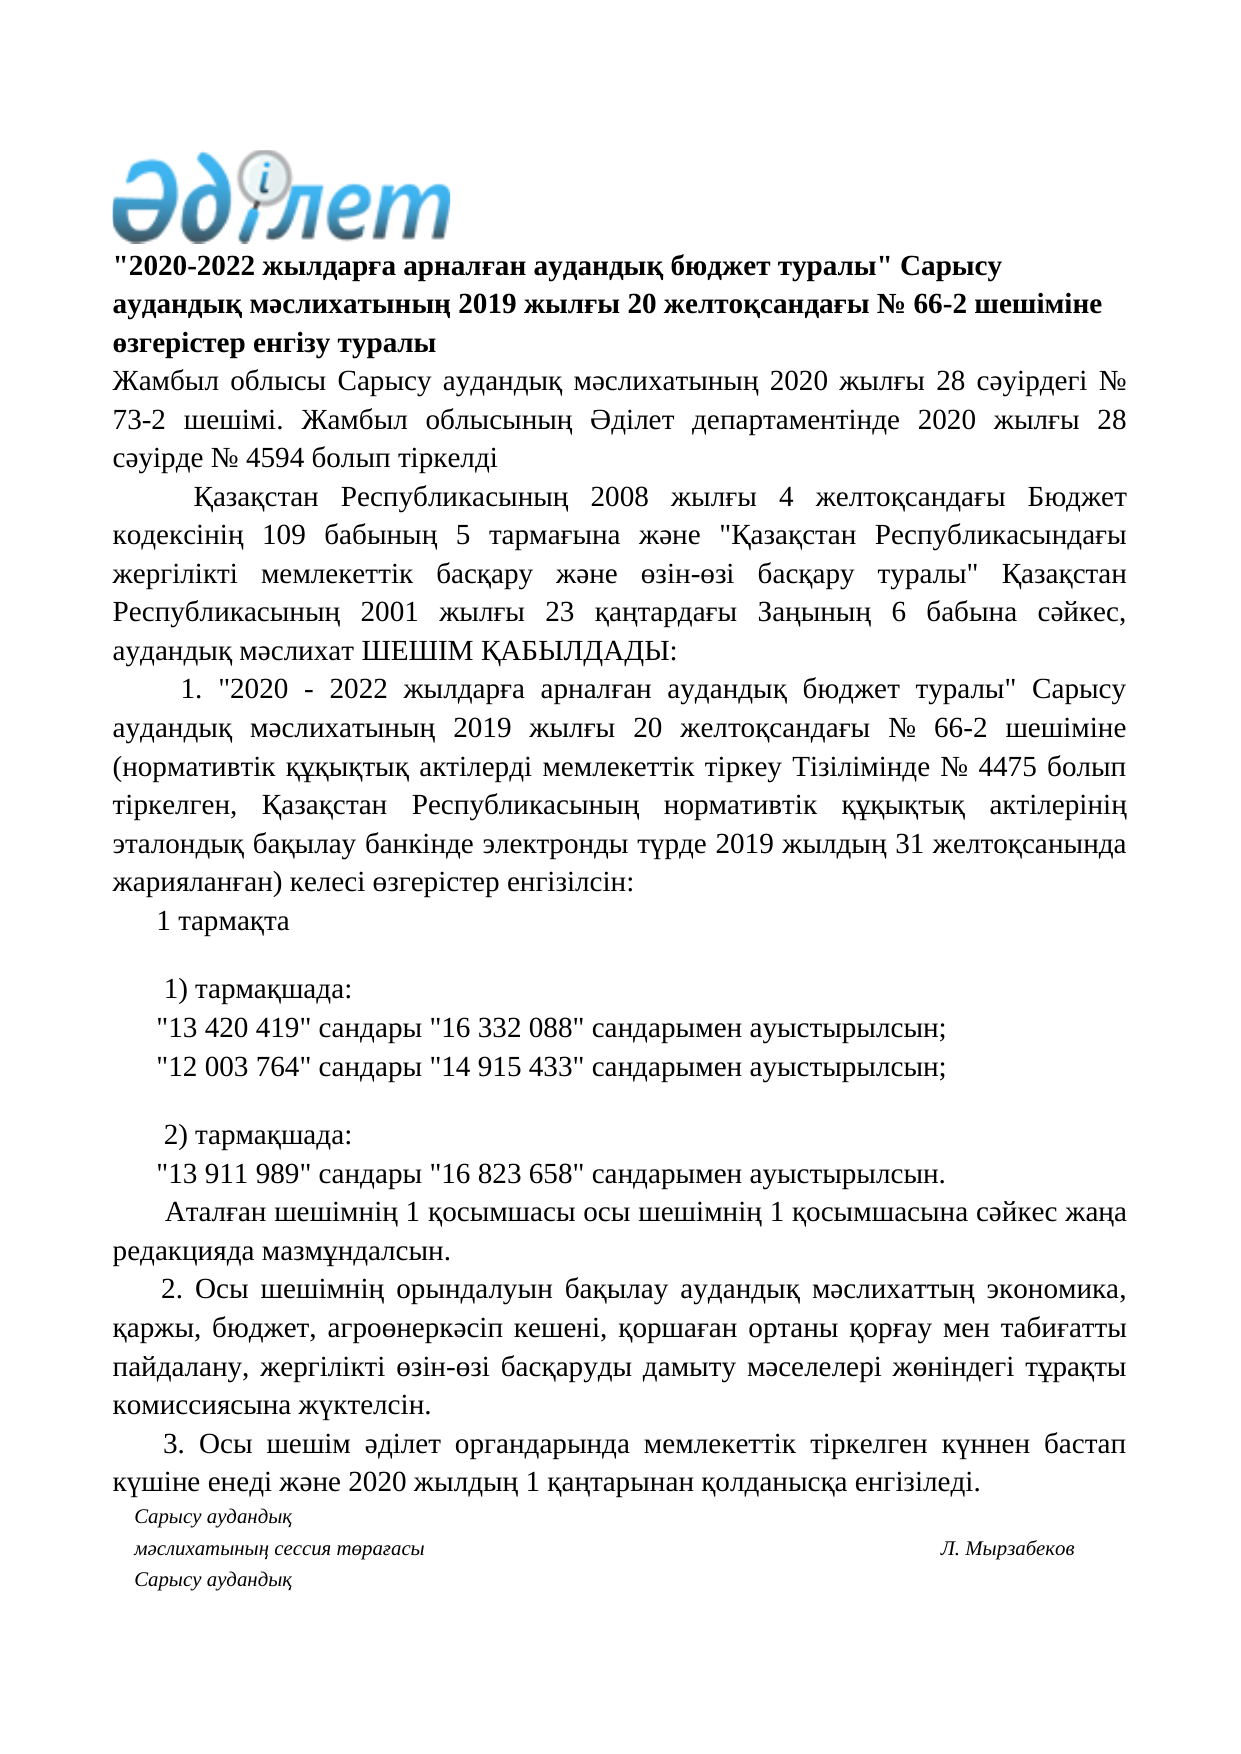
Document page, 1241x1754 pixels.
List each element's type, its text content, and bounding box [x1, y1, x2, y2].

text Аталған шешімнің 1 қосымшасы осы шешімнің 1 қосымшасына сәйкес жаңа редакцияда мазмұндалсын. [112, 1194, 1128, 1267]
text 1. "2020 - 2022 жылдарға арналған аудандық бюджет туралы" Сарысу аудандық мәслихатының 2019 жылғы 20 желтоқсандағы № 66-2 шешіміне (нормативтік құқықтық актілерді мемлекеттік тіркеу Тізілімінде № 4475 болып тіркелген, Қазақстан Республикасының нормативтік құқықтық актілерінің эталондық бақылау банкінде электронды түрде 2019 жылдың 31 желтоқсанында жарияланған) келесі өзгерістер енгізілсін: [112, 672, 1128, 898]
text "12 003 764" сандары "14 915 433" сандарымен ауыстырылсын; [112, 1049, 1128, 1082]
text 1 тармақта [112, 903, 1128, 936]
text 1) тармақшада: [112, 972, 1128, 1005]
text "2020-2022 жылдарға арналған аудандық бюджет туралы" Сарысу аудандық мәслихатының 2019 жылғы 20 желтоқсандағы № 66-2 шешіміне өзгерістер енгізу туралы [112, 248, 1128, 358]
text "13 911 989" сандары "16 823 658" сандарымен ауыстырылсын. [112, 1156, 1128, 1189]
table_cell Л. Мырзабеков [939, 1534, 1240, 1565]
text Қазақстан Республикасының 2008 жылғы 4 желтоқсандағы Бюджет кодексінің 109 бабының 5 тармағына және "Қазақстан Республикасындағы жергілікті мемлекеттік басқару және өзін-өзі басқару туралы" Қазақстан Республикасының 2001 жылғы 23 қаңтардағы Заңының 6 бабына сәйкес, аудандық мәслихат ШЕШІМ ҚАБЫЛДАДЫ: [112, 479, 1128, 667]
table_cell мәслихатының сессия төрағасы [101, 1534, 939, 1565]
text 3. Осы шешім әділет органдарында мемлекеттік тіркелген күннен бастап күшіне енеді және 2020 жылдың 1 қаңтарынан қолданысқа енгізіледі. [112, 1426, 1128, 1498]
table_header Сарысу аудандық [101, 1503, 1240, 1534]
picture [112, 150, 451, 244]
text "13 420 419" сандары "16 332 088" сандарымен ауыстырылсын; [112, 1010, 1128, 1044]
text 2. Осы шешімнің орындалуын бақылау аудандық мәслихаттың экономика, қаржы, бюджет, агроөнеркәсіп кешені, қоршаған ортаны қорғау мен табиғатты пайдалану, жергілікті өзін-өзі басқаруды дамыту мәселелері жөніндегі тұрақты комиссиясына жүктелсін. [112, 1272, 1128, 1421]
table_cell Сарысу аудандық [101, 1565, 1240, 1596]
text 2) тармақшада: [112, 1117, 1128, 1151]
text Жамбыл облысы Сарысу аудандық мәслихатының 2020 жылғы 28 сәуірдегі № 73-2 шешімі. Жамбыл облысының Әділет департаментінде 2020 жылғы 28 сәуірде № 4594 болып тіркелді [112, 363, 1128, 474]
